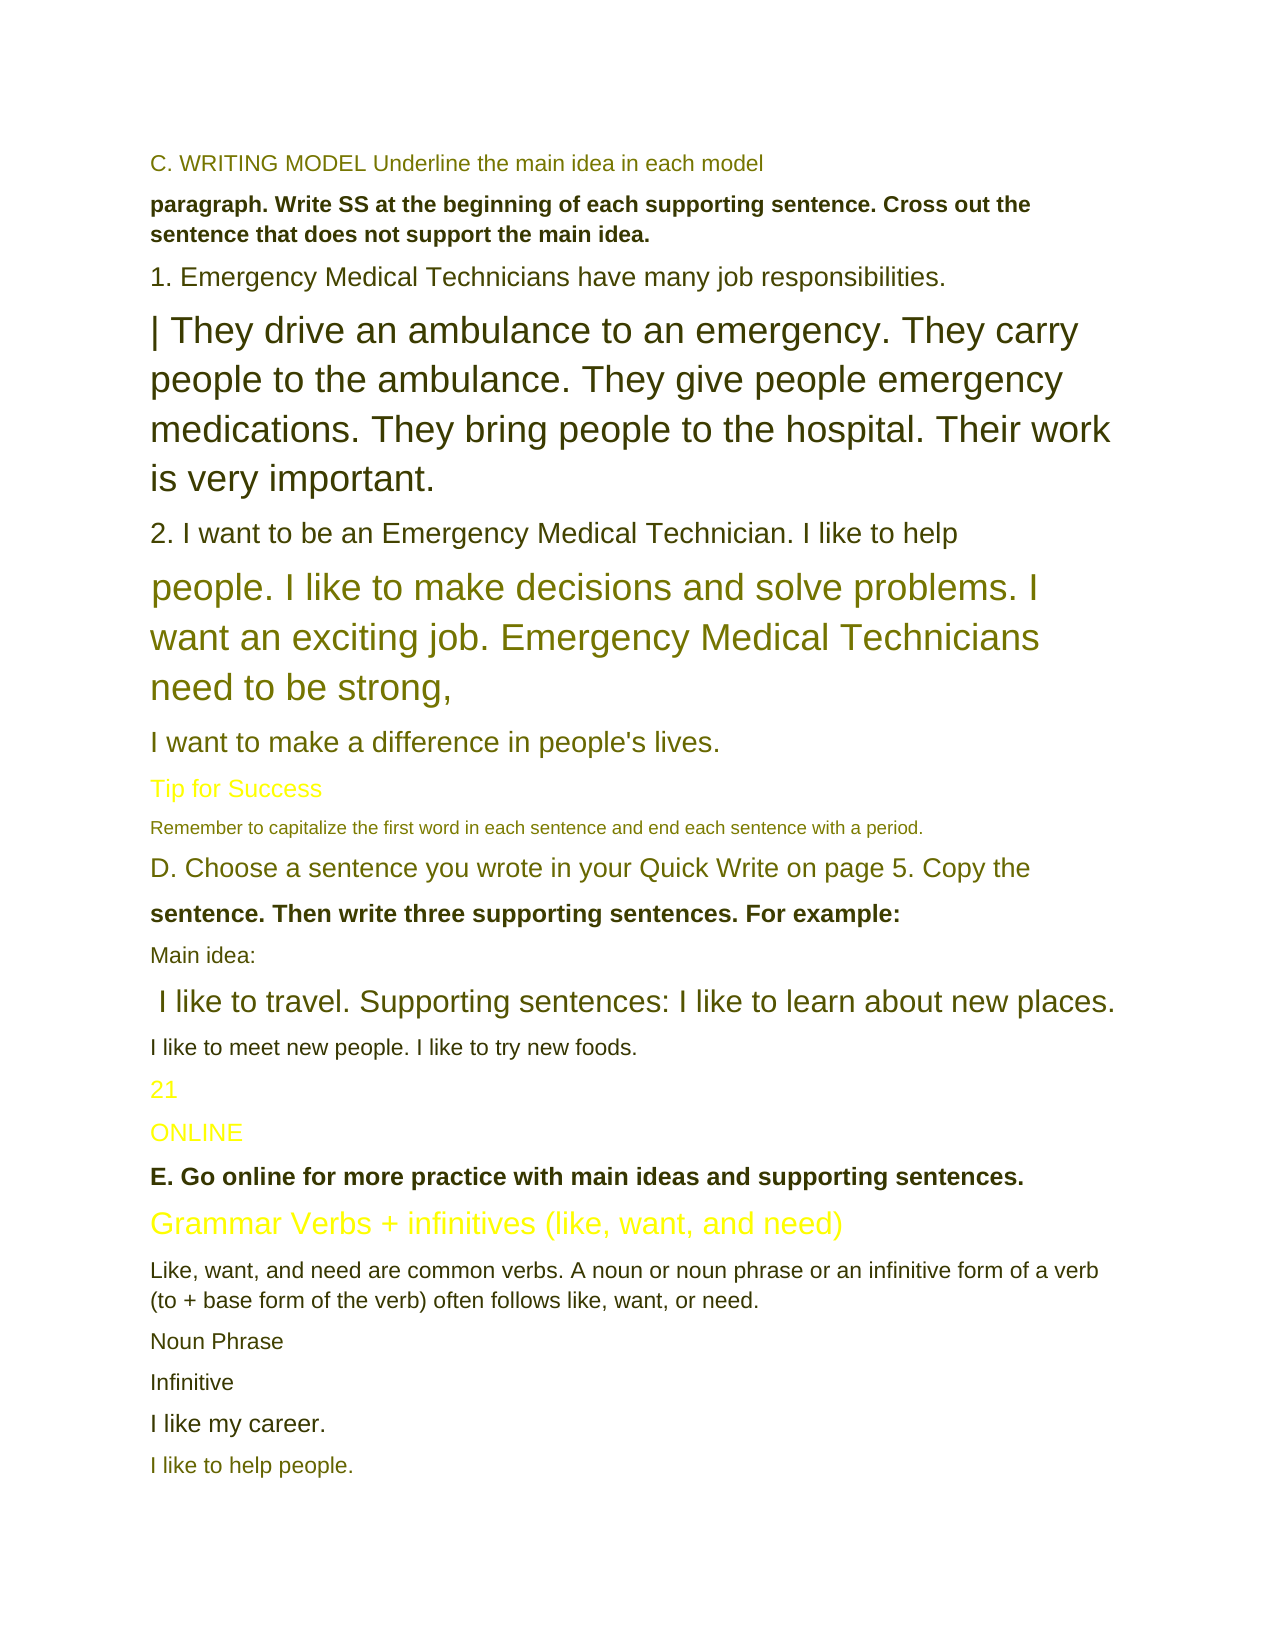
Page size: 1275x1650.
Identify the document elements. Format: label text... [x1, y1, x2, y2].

text Remember to capitalize the first word in each sentence and end each sentence with a period. [150, 817, 1125, 839]
text ONLINE [150, 1118, 1125, 1147]
text I like my career. [150, 1409, 1125, 1438]
text I want to make a difference in people's lives. [150, 725, 1125, 758]
text Infinitive [150, 1368, 1125, 1395]
text 21 [150, 1075, 1125, 1104]
text paragraph. Write SS at the beginning of each supporting sentence. Cross out the sentence that does not support the main idea. [150, 191, 1125, 247]
text Tip for Success [150, 774, 1125, 802]
text Like, want, and need are common verbs. A noun or noun phrase or an infinitive form of a verb (to + base form of the verb) often follows like, want, or need. [150, 1257, 1125, 1313]
text Noun Phrase [150, 1328, 1125, 1354]
text people. I like to make decisions and solve problems. I want an exciting job. Emergency Medical Technicians need to be strong, [150, 566, 1125, 708]
text Main idea: [150, 942, 1125, 968]
text C. WRITING MODEL Underline the main idea in each model [150, 150, 1125, 176]
text I like to help people. [150, 1452, 1125, 1479]
text D. Choose a sentence you wrote in your Quick Write on page 5. Copy the [150, 852, 1125, 883]
text I like to meet new people. I like to try new foods. [150, 1034, 1125, 1061]
text I like to travel. Supporting sentences: I like to learn about new places. [150, 983, 1125, 1019]
text sentence. Then write three supporting sentences. For example: [150, 899, 1125, 927]
text 2. I want to be an Emergency Medical Technician. I like to help [150, 517, 1125, 550]
text Grammar Verbs + infinitives (like, want, and need) [150, 1205, 1125, 1241]
text 1. Emergency Medical Technicians have many job responsibilities. [150, 261, 1125, 293]
text E. Go online for more practice with main ideas and supporting sentences. [150, 1162, 1125, 1191]
text | They drive an ambulance to an emergency. They carry people to the ambulance. They give people emergency medications. They bring people to the hospital. Their work is very important. [150, 308, 1125, 500]
